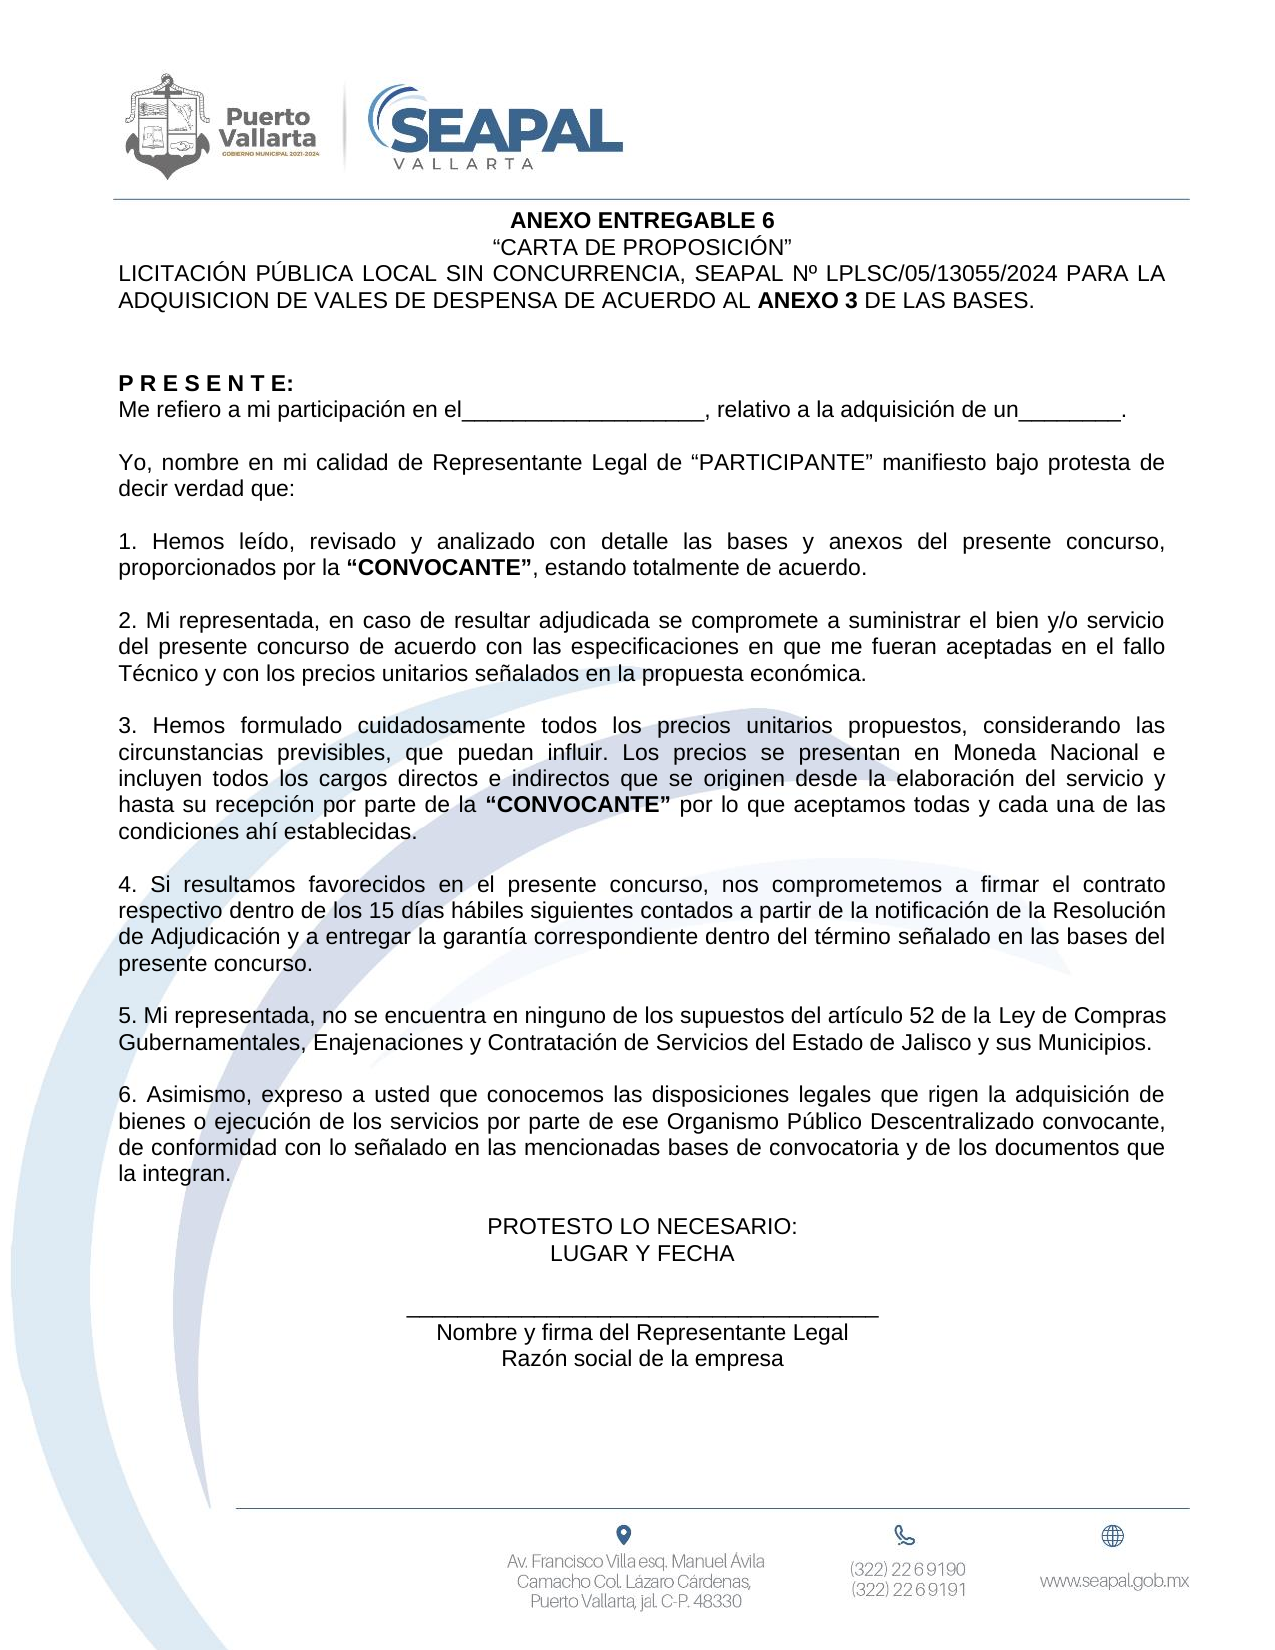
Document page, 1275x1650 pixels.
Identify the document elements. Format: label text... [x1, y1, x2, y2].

text Razón social de la empresa [118, 1345, 1166, 1371]
text Nombre y firma del Representante Legal [118, 1318, 1166, 1345]
text _____________________________________ [118, 1292, 1166, 1318]
text ANEXO ENTREGABLE 6 [118, 207, 1166, 234]
text 3. Hemos formulado cuidadosamente todos los precios unitarios propuestos, considerando las circunstancias previsibles, que puedan influir. Los precios se presentan en Moneda Nacional e incluyen todos los cargos directos e indirectos que se originen desde la elaboración del servicio y hasta su recepción por parte de la “CONVOCANTE” por lo que aceptamos todas y cada una de las condiciones ahí establecidas. [118, 712, 1166, 844]
picture [9, 0, 1275, 1650]
text 6. Asimismo, expreso a usted que conocemos las disposiciones legales que rigen la adquisición de bienes o ejecución de los servicios por parte de ese Organismo Público Descentralizado convocante, de conformidad con lo señalado en las mencionadas bases de convocatoria y de los documentos que la integran. [118, 1081, 1166, 1187]
text 4. Si resultamos favorecidos en el presente concurso, nos comprometemos a firmar el contrato respectivo dentro de los 15 días hábiles siguientes contados a partir de la notificación de la Resolución de Adjudicación y a entregar la garantía correspondiente dentro del término señalado en las bases del presente concurso. [118, 871, 1166, 976]
text 2. Mi representada, en caso de resultar adjudicada se compromete a suministrar el bien y/o servicio del presente concurso de acuerdo con las especificaciones en que me fueran aceptadas en el fallo Técnico y con los precios unitarios señalados en la propuesta económica. [118, 607, 1166, 686]
text P R E S E N T E: [118, 370, 1166, 396]
text “CARTA DE PROPOSICIÓN” [118, 234, 1166, 260]
text Me refiero a mi participación en el___________________, relativo a la adquisición de un________. [118, 396, 1166, 422]
text PROTESTO LO NECESARIO: [118, 1213, 1166, 1239]
text LICITACIÓN PÚBLICA LOCAL SIN CONCURRENCIA, SEAPAL Nº LPLSC/05/13055/2024 PARA LA ADQUISICION DE VALES DE DESPENSA DE ACUERDO AL ANEXO 3 DE LAS BASES. [118, 260, 1166, 313]
text 1. Hemos leído, revisado y analizado con detalle las bases y anexos del presente concurso, proporcionados por la “CONVOCANTE”, estando totalmente de acuerdo. [118, 528, 1166, 581]
text 5. Mi representada, no se encuentra en ninguno de los supuestos del artículo 52 de la Ley de Compras Gubernamentales, Enajenaciones y Contratación de Servicios del Estado de Jalisco y sus Municipios. [118, 1002, 1166, 1055]
text LUGAR Y FECHA [118, 1239, 1166, 1266]
text Yo, nombre en mi calidad de Representante Legal de “PARTICIPANTE” manifiesto bajo protesta de decir verdad que: [118, 449, 1166, 502]
